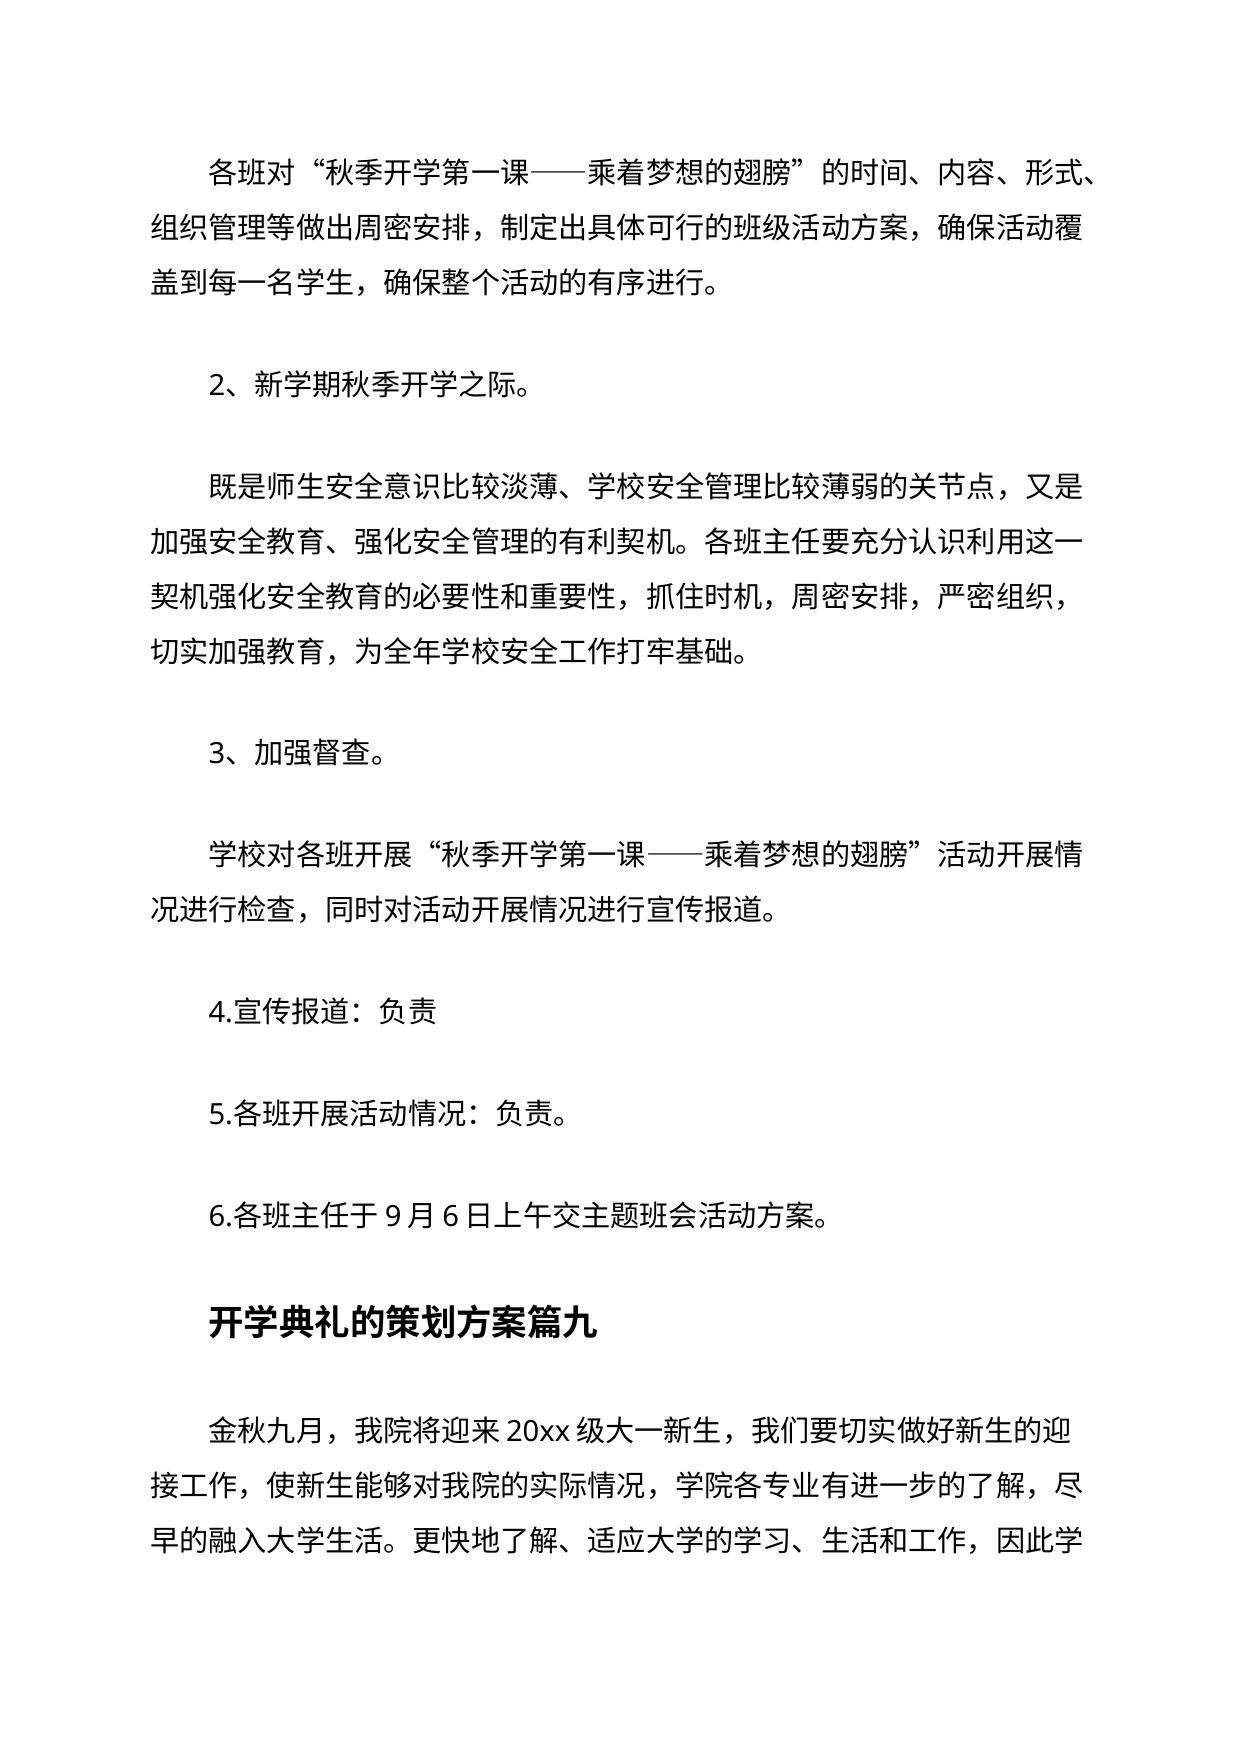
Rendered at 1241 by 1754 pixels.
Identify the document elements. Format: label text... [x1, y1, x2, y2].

text 学校对各班开展“秋季开学第一课——乘着梦想的翅膀”活动开展情况进行检查，同时对活动开展情况进行宣传报道。 [150, 832, 1090, 929]
text 4.宣传报道：负责 [150, 989, 1090, 1031]
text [150, 1408, 1090, 1560]
text 既是师生安全意识比较淡薄、学校安全管理比较薄弱的关节点，又是加强安全教育、强化安全管理的有利契机。各班主任要充分认识利用这一契机强化安全教育的必要性和重要性，抓住时机，周密安排，严密组织，切实加强教育，为全年学校安全工作打牢基础。 [150, 463, 1090, 671]
text 开学典礼的策划方案篇九 [150, 1294, 1090, 1346]
text 各班对“秋季开学第一课——乘着梦想的翅膀”的时间、内容、形式、组织管理等做出周密安排，制定出具体可行的班级活动方案，确保活动覆盖到每一名学生，确保整个活动的有序进行。 [150, 150, 1090, 302]
text 6.各班主任于9月6日上午交主题班会活动方案。 [150, 1193, 1090, 1235]
text 3、加强督查。 [150, 730, 1090, 772]
text 5.各班开展活动情况：负责。 [150, 1091, 1090, 1133]
text 2、新学期秋季开学之际。 [150, 362, 1090, 404]
